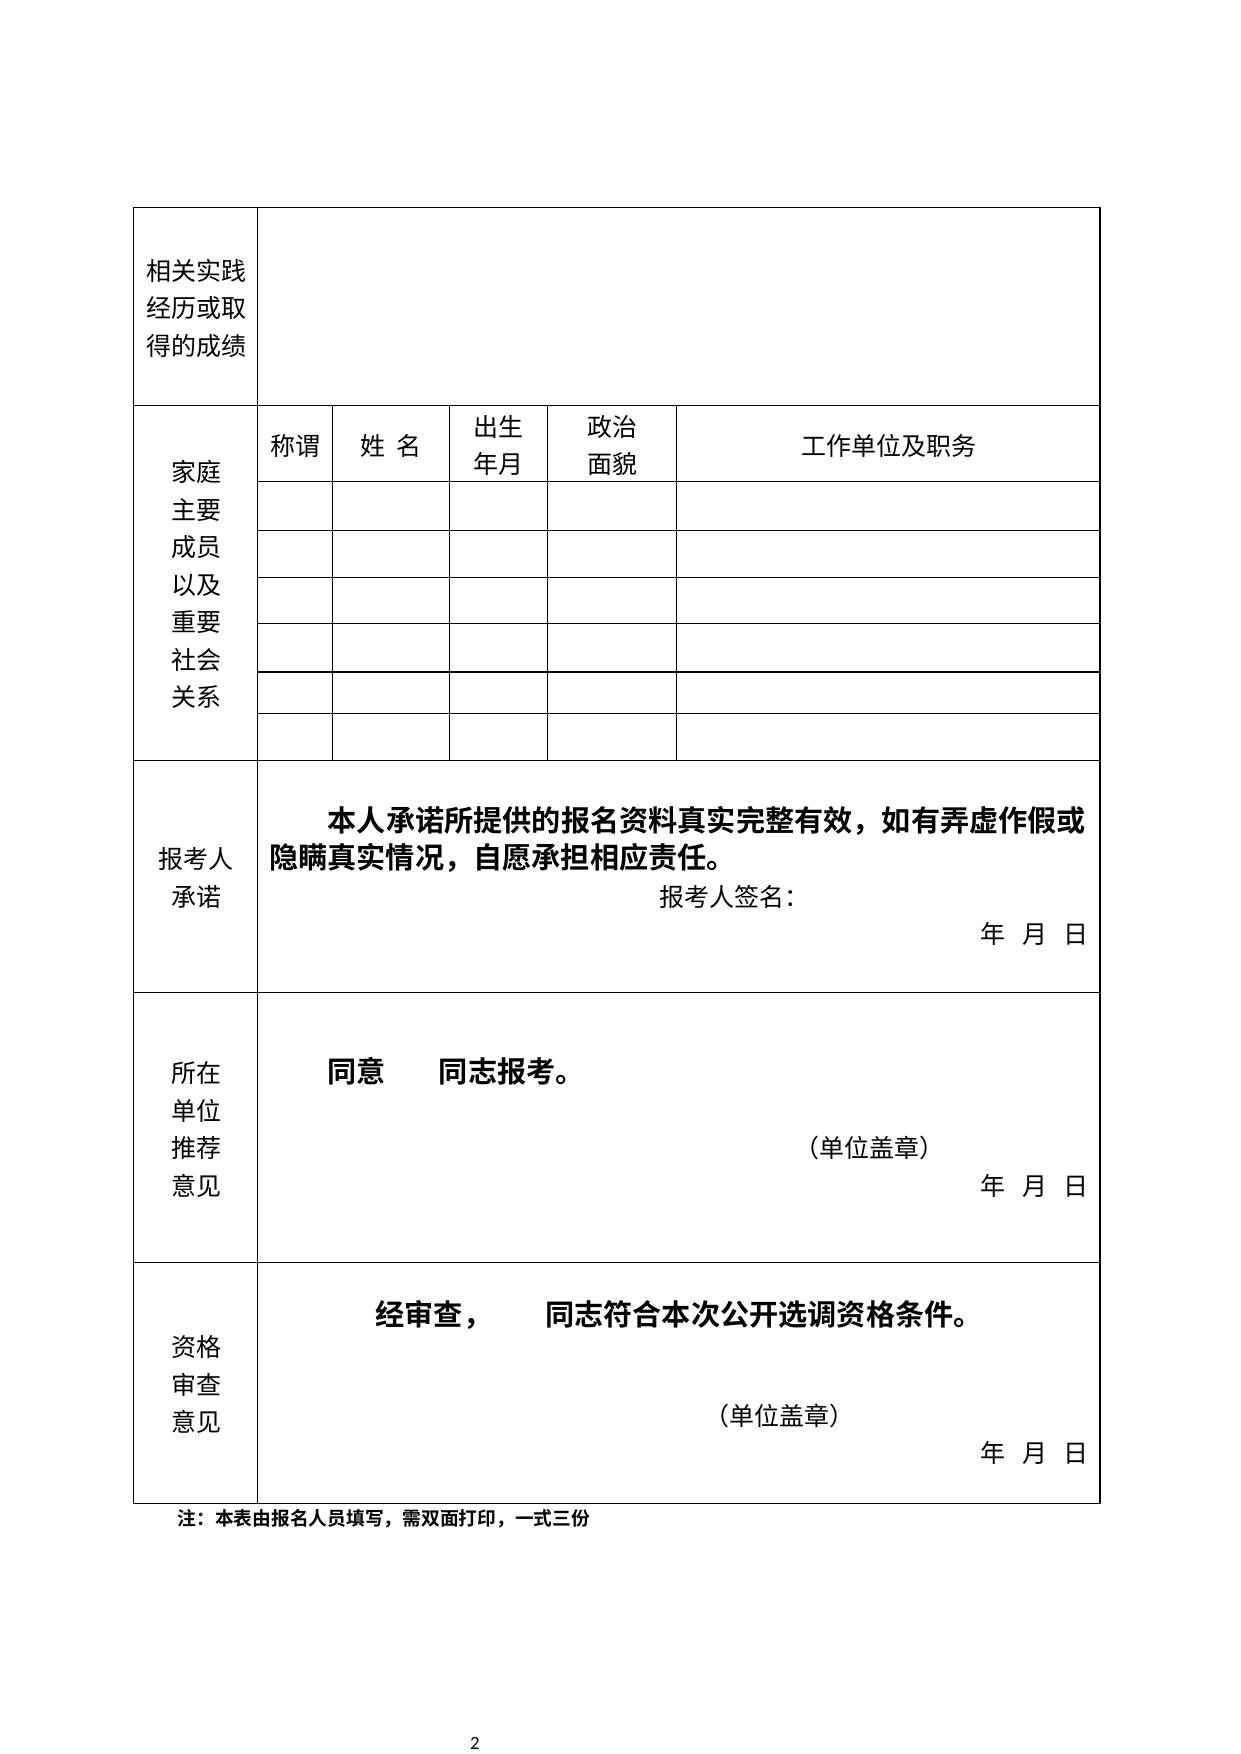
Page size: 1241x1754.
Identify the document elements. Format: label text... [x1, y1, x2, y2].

table_cell [677, 531, 1099, 577]
table_cell 本人承诺所提供的报名资料真实完整有效，如有弄虚作假或隐瞒真实情况，自愿承担相应责任。 报考人签名： 年 月 日 [258, 761, 1099, 992]
table_cell [677, 624, 1099, 671]
table_cell 姓 名 [333, 406, 449, 481]
table_cell [258, 624, 332, 671]
table_cell 经审查， 同志符合本次公开选调资格条件。 （单位盖章） 年 月 日 [258, 1263, 1099, 1502]
table_cell [333, 624, 449, 671]
table_cell [333, 531, 449, 577]
table_cell 称谓 [258, 406, 332, 481]
table_cell [258, 208, 1099, 405]
table_cell [548, 673, 676, 712]
table_cell 资格 审查 意见 [134, 1263, 257, 1502]
table_cell [333, 482, 449, 530]
table_cell [548, 578, 676, 622]
table_cell [333, 714, 449, 760]
table_cell [450, 482, 547, 530]
table_cell 工作单位及职务 [677, 406, 1099, 481]
table_cell [258, 578, 332, 622]
table_cell 政治 面貌 [548, 406, 676, 481]
table_cell [333, 673, 449, 712]
table_cell [548, 714, 676, 760]
table_cell [258, 531, 332, 577]
table_cell 同意 同志报考。 （单位盖章） 年 月 日 [258, 993, 1099, 1262]
table_cell [450, 624, 547, 671]
table_cell [450, 578, 547, 622]
table_cell [450, 714, 547, 760]
table_cell [450, 531, 547, 577]
table_cell [677, 673, 1099, 712]
table_cell 出生 年月 [450, 406, 547, 481]
table_cell 家庭 主要 成员 以及 重要 社会 关系 [134, 406, 257, 760]
table_cell [677, 482, 1099, 530]
table_cell 报考人 承诺 [134, 761, 257, 992]
table_cell [548, 531, 676, 577]
table_cell [258, 482, 332, 530]
table_cell [677, 714, 1099, 760]
table_cell [333, 578, 449, 622]
table_cell [677, 578, 1099, 622]
table_cell 相关实践经历或取得的成绩 [134, 208, 257, 405]
table_cell [258, 673, 332, 712]
table_cell 所在 单位 推荐 意见 [134, 993, 257, 1262]
text 注：本表由报名人员填写，需双面打印，一式三份 [177, 1504, 1063, 1531]
table_cell [548, 624, 676, 671]
table_cell [548, 482, 676, 530]
table_cell [450, 673, 547, 712]
table_cell [258, 714, 332, 760]
